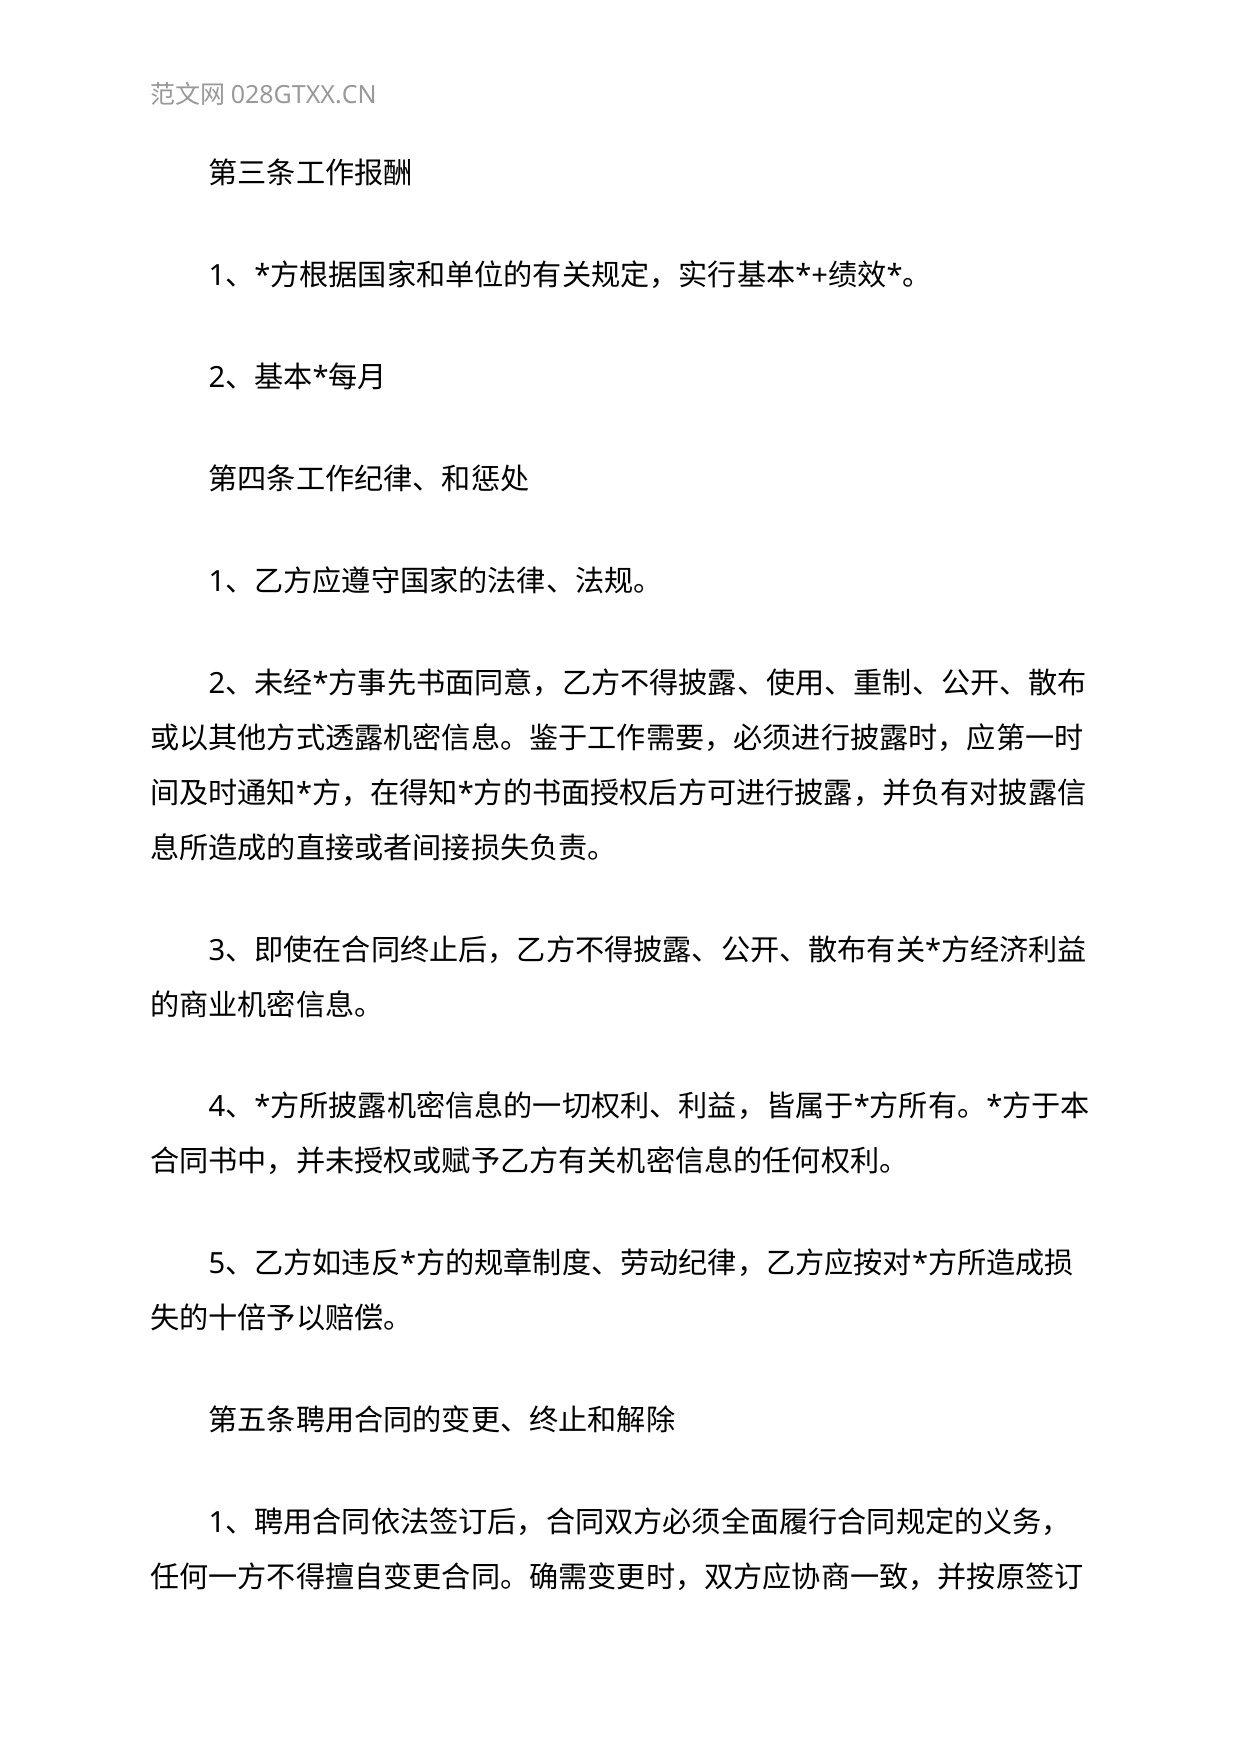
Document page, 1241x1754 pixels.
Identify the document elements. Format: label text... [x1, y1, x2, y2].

text 第三条工作报酬 [150, 150, 1090, 192]
text 3、即使在合同终止后，乙方不得披露、公开、散布有关*方经济利益的商业机密信息。 [150, 926, 1090, 1023]
text 2、未经*方事先书面同意，乙方不得披露、使用、重制、公开、散布或以其他方式透露机密信息。鉴于工作需要，必须进行披露时，应第一时间及时通知*方，在得知*方的书面授权后方可进行披露，并负有对披露信息所造成的直接或者间接损失负责。 [150, 659, 1090, 867]
text 1、乙方应遵守国家的法律、法规。 [150, 557, 1090, 600]
text 第五条聘用合同的变更、终止和解除 [150, 1396, 1090, 1439]
text 2、基本*每月 [150, 354, 1090, 396]
text 5、乙方如违反*方的规章制度、劳动纪律，乙方应按对*方所造成损失的十倍予以赔偿。 [150, 1240, 1090, 1337]
text 1、*方根据国家和单位的有关规定，实行基本*+绩效*。 [150, 252, 1090, 294]
text 第四条工作纪律、和惩处 [150, 456, 1090, 498]
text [150, 1498, 1090, 1596]
text 4、*方所披露机密信息的一切权利、利益，皆属于*方所有。*方于本合同书中，并未授权或赋予乙方有关机密信息的任何权利。 [150, 1083, 1090, 1180]
